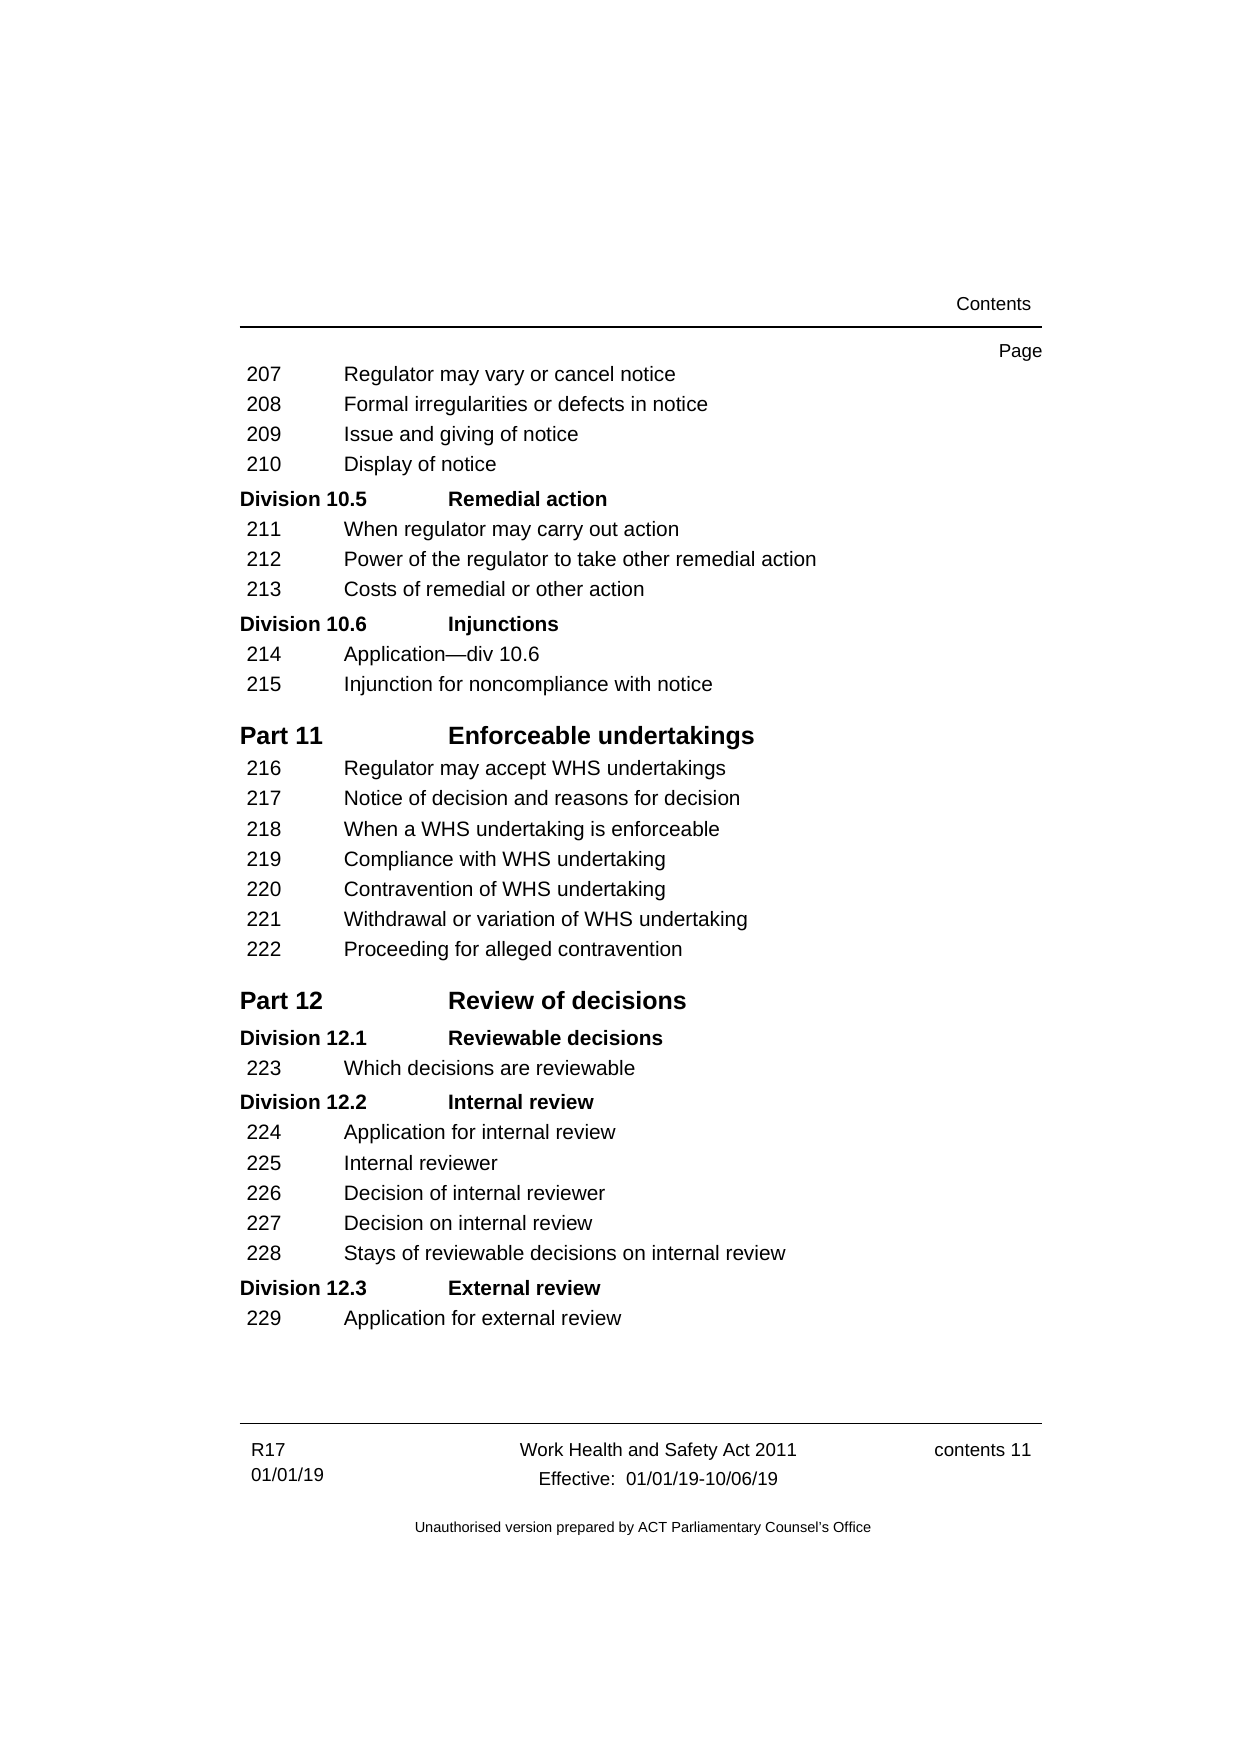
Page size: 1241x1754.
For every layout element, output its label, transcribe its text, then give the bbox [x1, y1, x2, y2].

text 219 Compliance with WHS undertaking 156 [239, 847, 996, 871]
text 220 Contravention of WHS undertaking 156 [239, 877, 996, 901]
text 229 Application for external review 167 [239, 1306, 996, 1329]
text 225 Internal reviewer 164 [239, 1150, 996, 1174]
text Division 12.3 External review 167 [239, 1275, 996, 1299]
text 215 Injunction for noncompliance with notice 154 [239, 672, 996, 696]
text 210 Display of notice 152 [239, 452, 996, 476]
text 213 Costs of remedial or other action 153 [239, 577, 996, 601]
text Division 12.2 Internal review 164 [239, 1090, 996, 1114]
text 214 Application—div 10.6 153 [239, 642, 996, 666]
text 223 Which decisions are reviewable 158 [239, 1056, 996, 1079]
text 226 Decision of internal reviewer 165 [239, 1181, 996, 1204]
text 218 When a WHS undertaking is enforceable 155 [239, 816, 996, 840]
text Division 10.6 Injunctions 153 [239, 612, 996, 636]
text 217 Notice of decision and reasons for decision 155 [239, 786, 996, 810]
text 216 Regulator may accept WHS undertakings 155 [239, 756, 996, 780]
text Division 12.1 Reviewable decisions 158 [239, 1025, 996, 1049]
text 207 Regulator may vary or cancel notice 150 [239, 362, 996, 386]
text Part 11 Enforceable undertakings 155 [239, 721, 996, 750]
text 221 Withdrawal or variation of WHS undertaking 157 [239, 907, 996, 931]
text 224 Application for internal review 164 [239, 1120, 996, 1144]
text 211 When regulator may carry out action 152 [239, 517, 996, 541]
text 227 Decision on internal review 165 [239, 1211, 996, 1235]
text Part 12 Review of decisions 158 [239, 986, 996, 1015]
text 222 Proceeding for alleged contravention 157 [239, 937, 996, 961]
text 208 Formal irregularities or defects in notice 151 [239, 392, 996, 416]
text 212 Power of the regulator to take other remedial action 153 [239, 547, 996, 571]
text 228 Stays of reviewable decisions on internal review 166 [239, 1241, 996, 1265]
text 209 Issue and giving of notice 151 [239, 422, 996, 446]
text Division 10.5 Remedial action 152 [239, 487, 996, 511]
